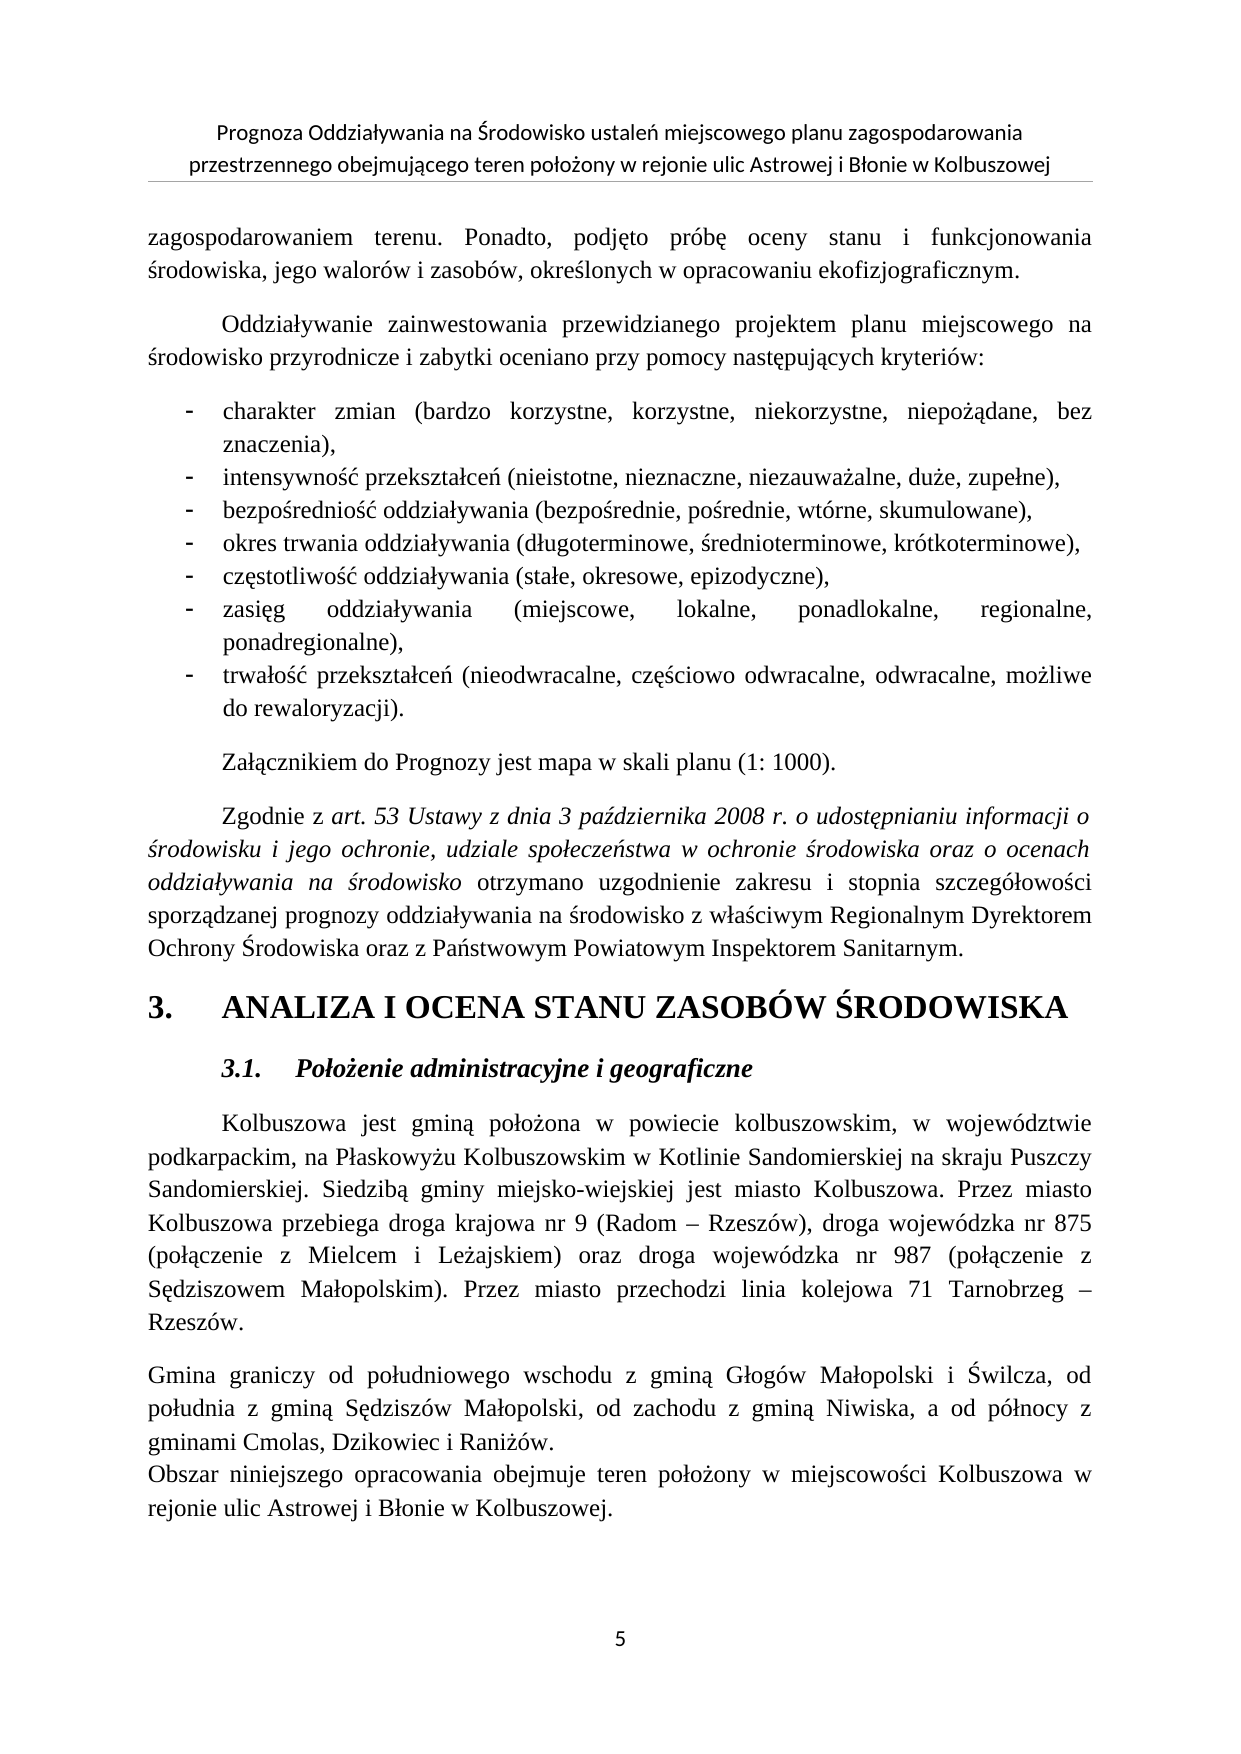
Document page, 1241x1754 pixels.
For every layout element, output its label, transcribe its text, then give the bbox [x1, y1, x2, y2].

list charakter zmian (bardzo korzystne, korzystne, niekorzystne, niepożądane, bez znaczenia), [185, 396, 1093, 458]
text 3.1. Położenie administracyjne i geograficzne [148, 1052, 1093, 1083]
text Gmina graniczy od południowego wschodu z gminą Głogów Małopolski i Świlcza, od południa z gminą Sędziszów Małopolski, od zachodu z gminą Niwiska, a od północy z gminami Cmolas, Dzikowiec i Raniżów. [148, 1361, 1093, 1455]
list intensywność przekształceń (nieistotne, nieznaczne, niezauważalne, duże, zupełne), [185, 462, 1093, 491]
text Kolbuszowa jest gminą położona w powiecie kolbuszowskim, w województwie podkarpackim, na Płaskowyżu Kolbuszowskim w Kotlinie Sandomierskiej na skraju Puszczy Sandomierskiej. Siedzibą gminy miejsko-wiejskiej jest miasto Kolbuszowa. Przez miasto Kolbuszowa przebiega droga krajowa nr 9 (Radom – Rzeszów), droga wojewódzka nr 875 (połączenie z Mielcem i Leżajskiem) oraz droga wojewódzka nr 987 (połączenie z Sędziszowem Małopolskim). Przez miasto przechodzi linia kolejowa 71 Tarnobrzeg – Rzeszów. [148, 1108, 1093, 1335]
text Zgodnie z art. 53 Ustawy z dnia 3 października 2008 r. o udostępnianiu informacji o środowisku i jego ochronie, udziale społeczeństwa w ochronie środowiska oraz o ocenach oddziaływania na środowisko otrzymano uzgodnienie zakresu i stopnia szczegółowości sporządzanej prognozy oddziaływania na środowisko z właściwym Regionalnym Dyrektorem Ochrony Środowiska oraz z Państwowym Powiatowym Inspektorem Sanitarnym. [148, 801, 1093, 962]
list częstotliwość oddziaływania (stałe, okresowe, epizodyczne), [185, 561, 1093, 590]
text Obszar niniejszego opracowania obejmuje teren położony w miejscowości Kolbuszowa w rejonie ulic Astrowej i Błonie w Kolbuszowej. [148, 1459, 1093, 1521]
list okres trwania oddziaływania (długoterminowe, średnioterminowe, krótkoterminowe), [185, 528, 1093, 557]
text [148, 222, 1093, 284]
text Załącznikiem do Prognozy jest mapa w skali planu (1: 1000). [148, 747, 1093, 776]
text Oddziaływanie zainwestowania przewidzianego projektem planu miejscowego na środowisko przyrodnicze i zabytki oceniano przy pomocy następujących kryteriów: [148, 309, 1093, 371]
list trwałość przekształceń (nieodwracalne, częściowo odwracalne, odwracalne, możliwe do rewaloryzacji). [185, 660, 1093, 722]
text 3. ANALIZA I OCENA STANU ZASOBÓW ŚRODOWISKA [148, 987, 1093, 1025]
list zasięg oddziaływania (miejscowe, lokalne, ponadlokalne, regionalne, ponadregionalne), [185, 594, 1093, 656]
list bezpośredniość oddziaływania (bezpośrednie, pośrednie, wtórne, skumulowane), [185, 495, 1093, 524]
